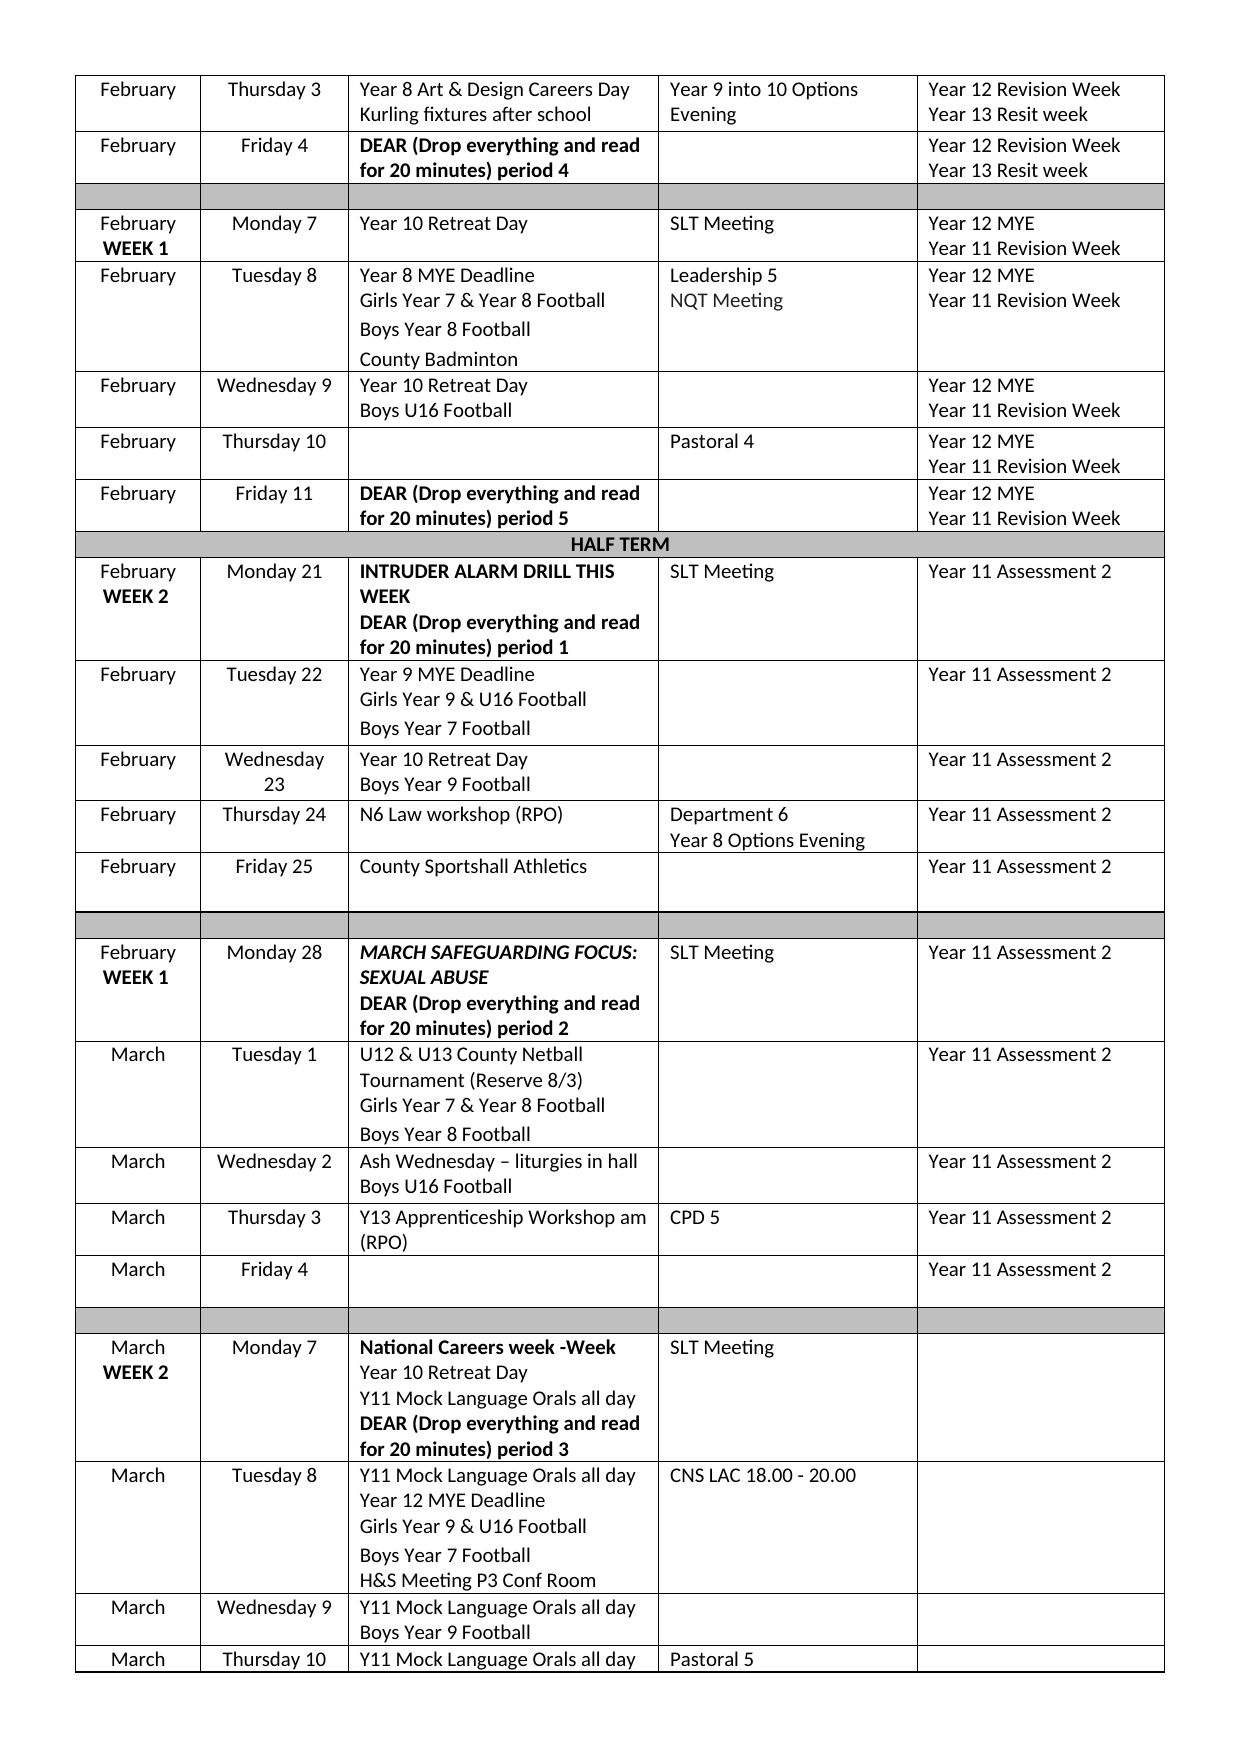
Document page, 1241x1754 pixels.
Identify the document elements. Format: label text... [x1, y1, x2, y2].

table_cell SLT Meeting [659, 939, 917, 1041]
table_cell Year 12 MYE Year 11 Revision Week [918, 210, 1164, 261]
table_cell [918, 1594, 1164, 1645]
table_cell Monday 28 [201, 939, 348, 1041]
table_cell Thursday 3 [201, 1204, 348, 1255]
table_cell U12 & U13 County Netball Tournament (Reserve 8/3) Girls Year 7 & Year 8 Football Boys Year 8 Football [349, 1042, 658, 1147]
table_cell [918, 1646, 1164, 1671]
table_cell Pastoral 4 [659, 428, 917, 479]
table_cell Friday 4 [201, 1256, 348, 1307]
table_cell Friday 4 [201, 132, 348, 183]
table_cell Year 8 Art & Design Careers Day Kurling fixtures after school [349, 76, 658, 131]
table_cell Year 9 MYE Deadline Girls Year 9 & U16 Football Boys Year 7 Football [349, 661, 658, 745]
table_cell Year 12 MYE Year 11 Revision Week [918, 428, 1164, 479]
table_cell SLT Meeting [659, 210, 917, 261]
table_cell [349, 1256, 658, 1307]
table_cell Year 10 Retreat Day [349, 210, 658, 261]
table_cell Wednesday 2 [201, 1148, 348, 1203]
table_cell CNS LAC 18.00 - 20.00 [659, 1462, 917, 1593]
table_cell February [76, 853, 200, 911]
table_cell March [76, 1042, 200, 1147]
table_cell February [76, 132, 200, 183]
table_cell February WEEK 1 [76, 210, 200, 261]
table_cell MARCH SAFEGUARDING FOCUS: SEXUAL ABUSE DEAR (Drop everything and read for 20 minutes) period 2 [349, 939, 658, 1041]
table_cell Year 11 Assessment 2 [918, 1042, 1164, 1147]
table_cell February [76, 480, 200, 531]
table_cell [659, 661, 917, 745]
table_cell Year 11 Assessment 2 [918, 939, 1164, 1041]
table_cell Ash Wednesday – liturgies in hall Boys U16 Football [349, 1148, 658, 1203]
table_cell February [76, 372, 200, 427]
table_cell [76, 1308, 200, 1333]
table_cell SLT Meeting [659, 1334, 917, 1461]
table_cell [659, 1148, 917, 1203]
table_cell [201, 913, 348, 938]
table_cell March [76, 1646, 200, 1671]
table_cell [659, 184, 917, 209]
table_cell Wednesday 23 [201, 746, 348, 800]
table_cell [349, 184, 658, 209]
table_cell [349, 913, 658, 938]
table_cell March [76, 1462, 200, 1593]
table_cell N6 Law workshop (RPO) [349, 801, 658, 852]
table_cell February [76, 262, 200, 371]
table_cell Year 9 into 10 Options Evening [659, 76, 917, 131]
table_cell [659, 372, 917, 427]
table_cell [659, 1308, 917, 1333]
table_cell Tuesday 8 [201, 1462, 348, 1593]
table_cell Year 8 MYE Deadline Girls Year 7 & Year 8 Football Boys Year 8 Football County Badminton [349, 262, 658, 371]
table_cell [659, 1256, 917, 1307]
table_cell [659, 853, 917, 911]
table_cell Year 12 MYE Year 11 Revision Week [918, 480, 1164, 531]
table_cell Tuesday 22 [201, 661, 348, 745]
table_cell [349, 1308, 658, 1333]
table_cell Thursday 10 [201, 428, 348, 479]
table_cell Tuesday 8 [201, 262, 348, 371]
table_cell February WEEK 2 [76, 558, 200, 660]
table_cell HALF TERM [76, 532, 1164, 557]
table_cell Leadership 5 NQT Meeting [659, 262, 917, 371]
table_cell [349, 428, 658, 479]
table_cell SLT Meeting [659, 558, 917, 660]
table_cell [918, 184, 1164, 209]
table_cell Pastoral 5 [659, 1646, 917, 1671]
table_cell DEAR (Drop everything and read for 20 minutes) period 4 [349, 132, 658, 183]
table_cell March [76, 1594, 200, 1645]
table_cell Year 11 Assessment 2 [918, 661, 1164, 745]
table_cell Y13 Apprenticeship Workshop am (RPO) [349, 1204, 658, 1255]
table_cell February [76, 746, 200, 800]
table_cell Year 12 MYE Year 11 Revision Week [918, 262, 1164, 371]
table_cell [201, 1308, 348, 1333]
table_cell Year 11 Assessment 2 [918, 1148, 1164, 1203]
table_cell Wednesday 9 [201, 372, 348, 427]
table_cell Monday 21 [201, 558, 348, 660]
table_cell [918, 913, 1164, 938]
table_cell [918, 1462, 1164, 1593]
table_cell February WEEK 1 [76, 939, 200, 1041]
table_cell County Sportshall Athletics [349, 853, 658, 911]
table_cell [201, 184, 348, 209]
table_cell February [76, 76, 200, 131]
table_cell Thursday 10 [201, 1646, 348, 1671]
table_cell Y11 Mock Language Orals all day Year 12 MYE Deadline Girls Year 9 & U16 Football Boys Year 7 Football H&S Meeting P3 Conf Room [349, 1462, 658, 1593]
table_cell DEAR (Drop everything and read for 20 minutes) period 5 [349, 480, 658, 531]
table_cell Year 11 Assessment 2 [918, 746, 1164, 800]
table_cell [76, 913, 200, 938]
table_cell February [76, 801, 200, 852]
table_cell Friday 11 [201, 480, 348, 531]
table_cell Y11 Mock Language Orals all day Boys Year 9 Football [349, 1594, 658, 1645]
table_cell Thursday 24 [201, 801, 348, 852]
table_cell [659, 746, 917, 800]
table_cell Monday 7 [201, 1334, 348, 1461]
table_cell Department 6 Year 8 Options Evening [659, 801, 917, 852]
table_cell Tuesday 1 [201, 1042, 348, 1147]
table_cell Friday 25 [201, 853, 348, 911]
table_cell [659, 132, 917, 183]
table_cell March [76, 1204, 200, 1255]
table_cell Year 10 Retreat Day Boys Year 9 Football [349, 746, 658, 800]
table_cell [918, 76, 1164, 131]
table_cell March [76, 1256, 200, 1307]
table_cell Wednesday 9 [201, 1594, 348, 1645]
table_cell [659, 913, 917, 938]
table_cell Year 11 Assessment 2 [918, 1204, 1164, 1255]
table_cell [918, 132, 1164, 183]
table_cell February [76, 428, 200, 479]
table_cell [918, 1334, 1164, 1461]
table_cell February [76, 661, 200, 745]
table_cell Thursday 3 [201, 76, 348, 131]
table_cell [659, 480, 917, 531]
table_cell INTRUDER ALARM DRILL THIS WEEK DEAR (Drop everything and read for 20 minutes) period 1 [349, 558, 658, 660]
table_cell Monday 7 [201, 210, 348, 261]
table_cell Year 11 Assessment 2 [918, 558, 1164, 660]
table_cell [349, 1646, 658, 1671]
table_cell CPD 5 [659, 1204, 917, 1255]
table_cell Year 11 Assessment 2 [918, 801, 1164, 852]
table_cell [659, 1594, 917, 1645]
table_cell [659, 1042, 917, 1147]
table_cell [918, 1308, 1164, 1333]
table_cell Year 12 MYE Year 11 Revision Week [918, 372, 1164, 427]
table_cell Year 10 Retreat Day Boys U16 Football [349, 372, 658, 427]
table_cell March [76, 1148, 200, 1203]
table_cell [76, 184, 200, 209]
table_cell March WEEK 2 [76, 1334, 200, 1461]
table_cell Year 11 Assessment 2 [918, 1256, 1164, 1307]
table_cell National Careers week -Week Year 10 Retreat Day Y11 Mock Language Orals all day DEAR (Drop everything and read for 20 minutes) period 3 [349, 1334, 658, 1461]
table_cell Year 11 Assessment 2 [918, 853, 1164, 911]
